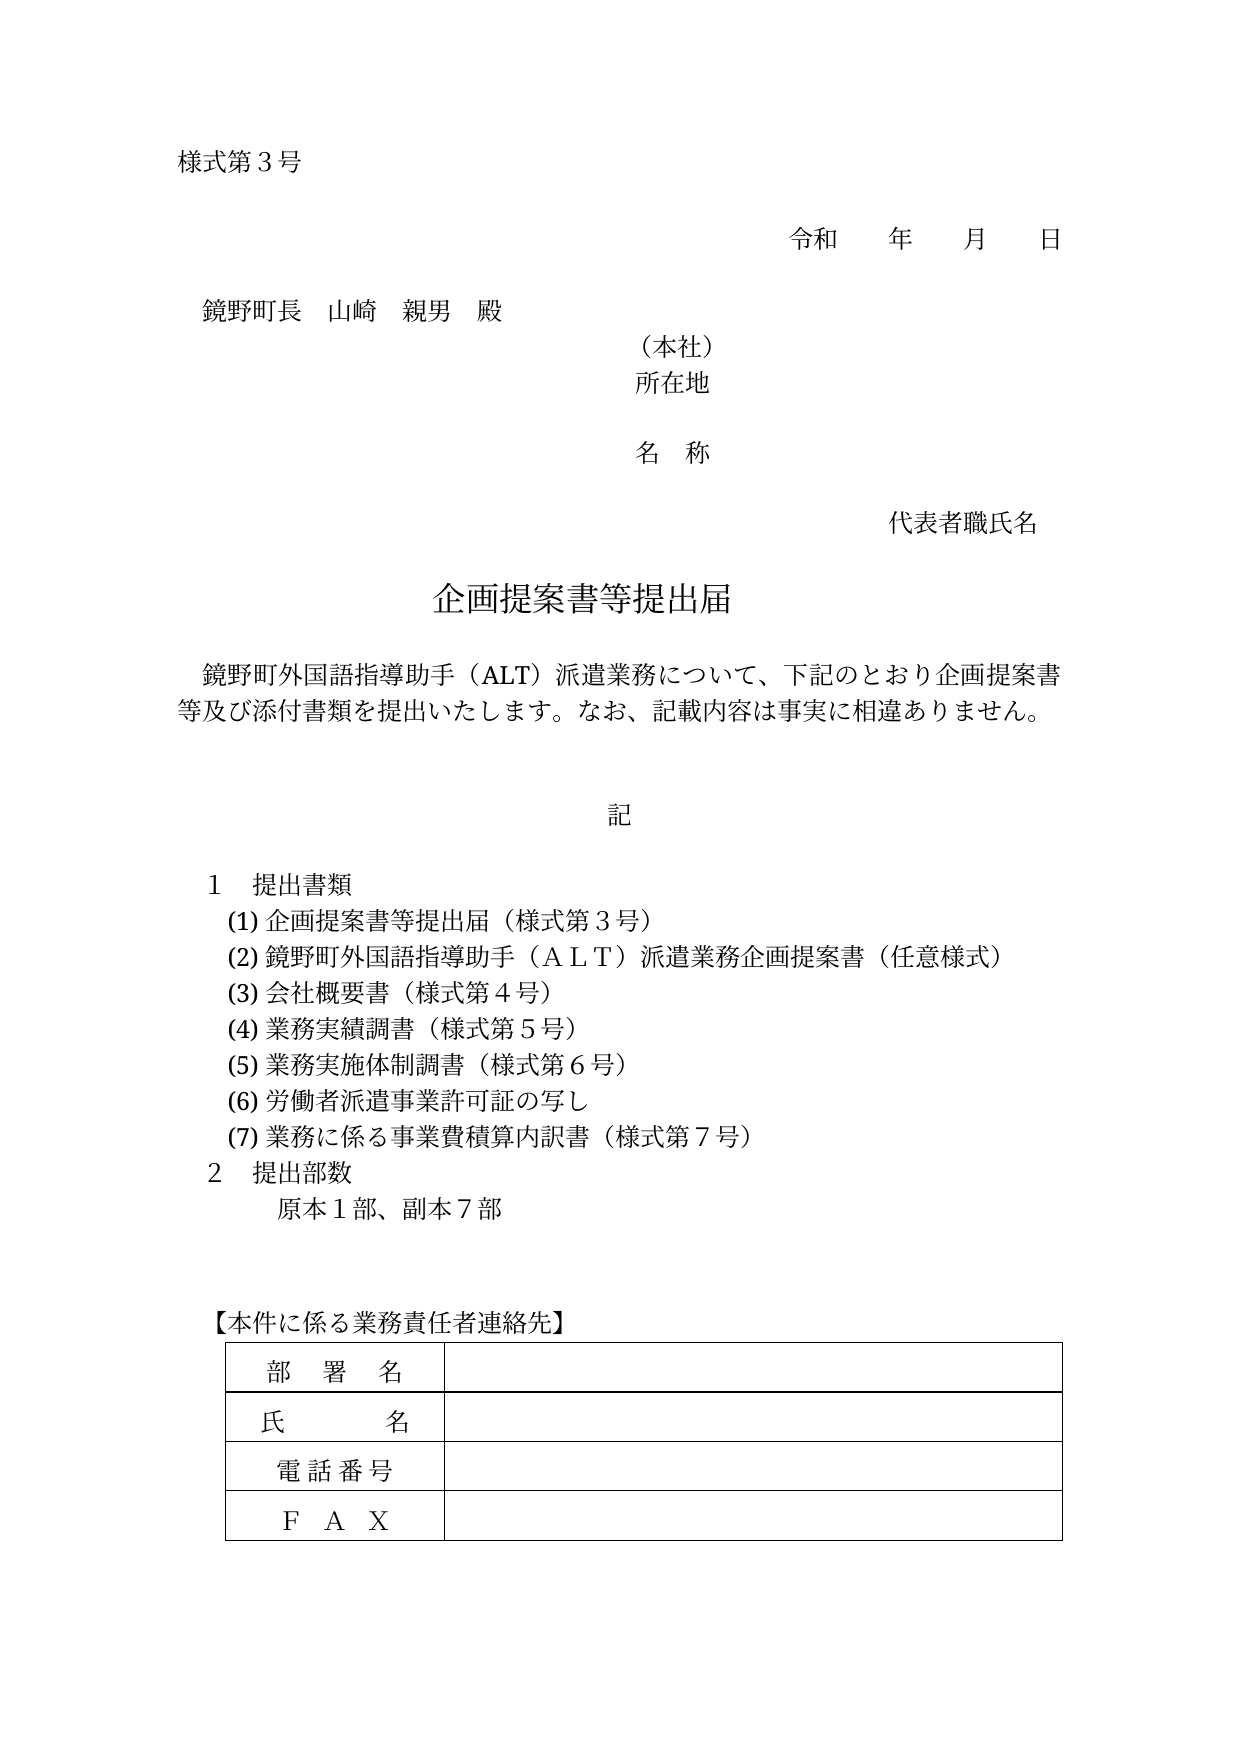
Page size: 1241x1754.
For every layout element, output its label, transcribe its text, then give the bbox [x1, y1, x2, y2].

text (7) 業務に係る事業費積算内訳書（様式第７号） [177, 1118, 1063, 1154]
text 鏡野町長 山崎 親男 殿 [177, 292, 1063, 327]
table_cell [445, 1393, 1062, 1441]
text （本社） [177, 327, 888, 363]
text (5) 業務実施体制調書（様式第６号） [177, 1046, 1063, 1082]
text 代表者職氏名 [177, 503, 1038, 539]
text 名 称 [177, 433, 1038, 469]
text 様式第３号 [177, 142, 1063, 178]
text 【本件に係る業務責任者連絡先】 [177, 1294, 1063, 1342]
table_cell 電話番号 [226, 1442, 444, 1490]
text (6) 労働者派遣事業許可証の写し [177, 1082, 1063, 1118]
table_cell 氏 名 [226, 1393, 444, 1441]
table_cell [445, 1491, 1062, 1539]
text １ 提出書類 [177, 866, 1063, 901]
table_header [445, 1343, 1062, 1391]
table_header 部 署 名 [226, 1343, 444, 1391]
text (3) 会社概要書（様式第４号） [177, 973, 1063, 1009]
text (4) 業務実績調書（様式第５号） [177, 1009, 1063, 1046]
text 企画提案書等提出届 [177, 573, 988, 621]
table_cell [445, 1442, 1062, 1490]
text 令和 年 月 日 [177, 212, 1063, 257]
text (2) 鏡野町外国語指導助手（ＡＬＴ）派遣業務企画提案書（任意様式） [177, 937, 1063, 973]
text 記 [177, 796, 1063, 831]
text 鏡野町外国語指導助手（ALT）派遣業務について、下記のとおり企画提案書等及び添付書類を提出いたします。なお、記載内容は事実に相違ありません。 [177, 655, 1063, 727]
table_cell Ｆ Ａ Ｘ [226, 1491, 444, 1539]
text 所在地 [177, 363, 1038, 399]
text 原本１部、副本７部 [177, 1190, 1063, 1226]
text ２ 提出部数 [177, 1154, 1063, 1190]
text (1) 企画提案書等提出届（様式第３号） [177, 901, 1063, 937]
